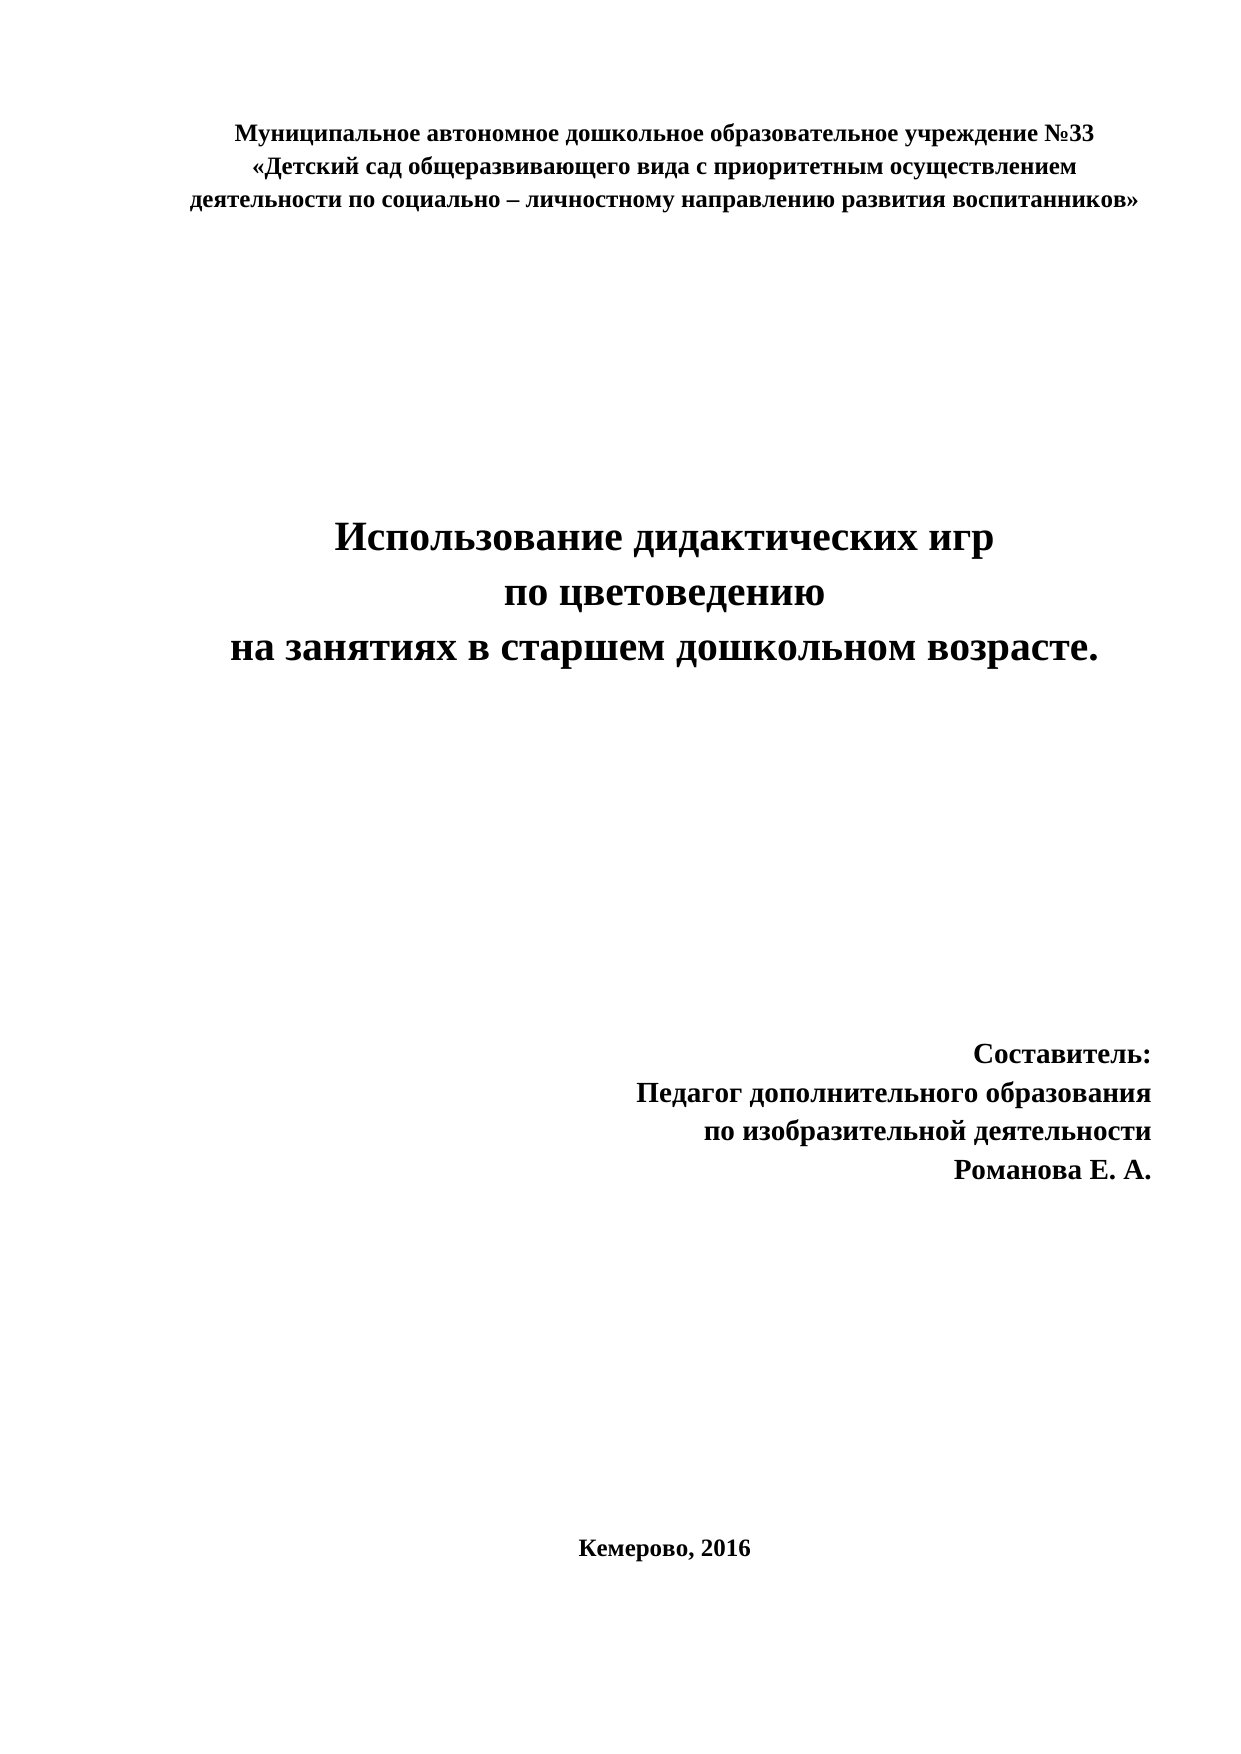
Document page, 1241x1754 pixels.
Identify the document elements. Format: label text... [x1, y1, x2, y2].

text Кемерово, 2016 [177, 1533, 1152, 1562]
text Составитель: [177, 1036, 1152, 1070]
text на занятиях в старшем дошкольном возрасте. [177, 622, 1152, 670]
text «Детский сад общеразвивающего вида с приоритетным осуществлением деятельности по социально – личностному направлению развития воспитанников» [177, 151, 1152, 213]
text по цветоведению [177, 567, 1152, 614]
text по изобразительной деятельности [177, 1113, 1152, 1147]
text Использование дидактических игр [177, 512, 1152, 559]
text Муниципальное автономное дошкольное образовательное учреждение №33 [177, 118, 1152, 147]
text Педагог дополнительного образования [177, 1075, 1152, 1108]
text Романова Е. А. [177, 1152, 1152, 1185]
